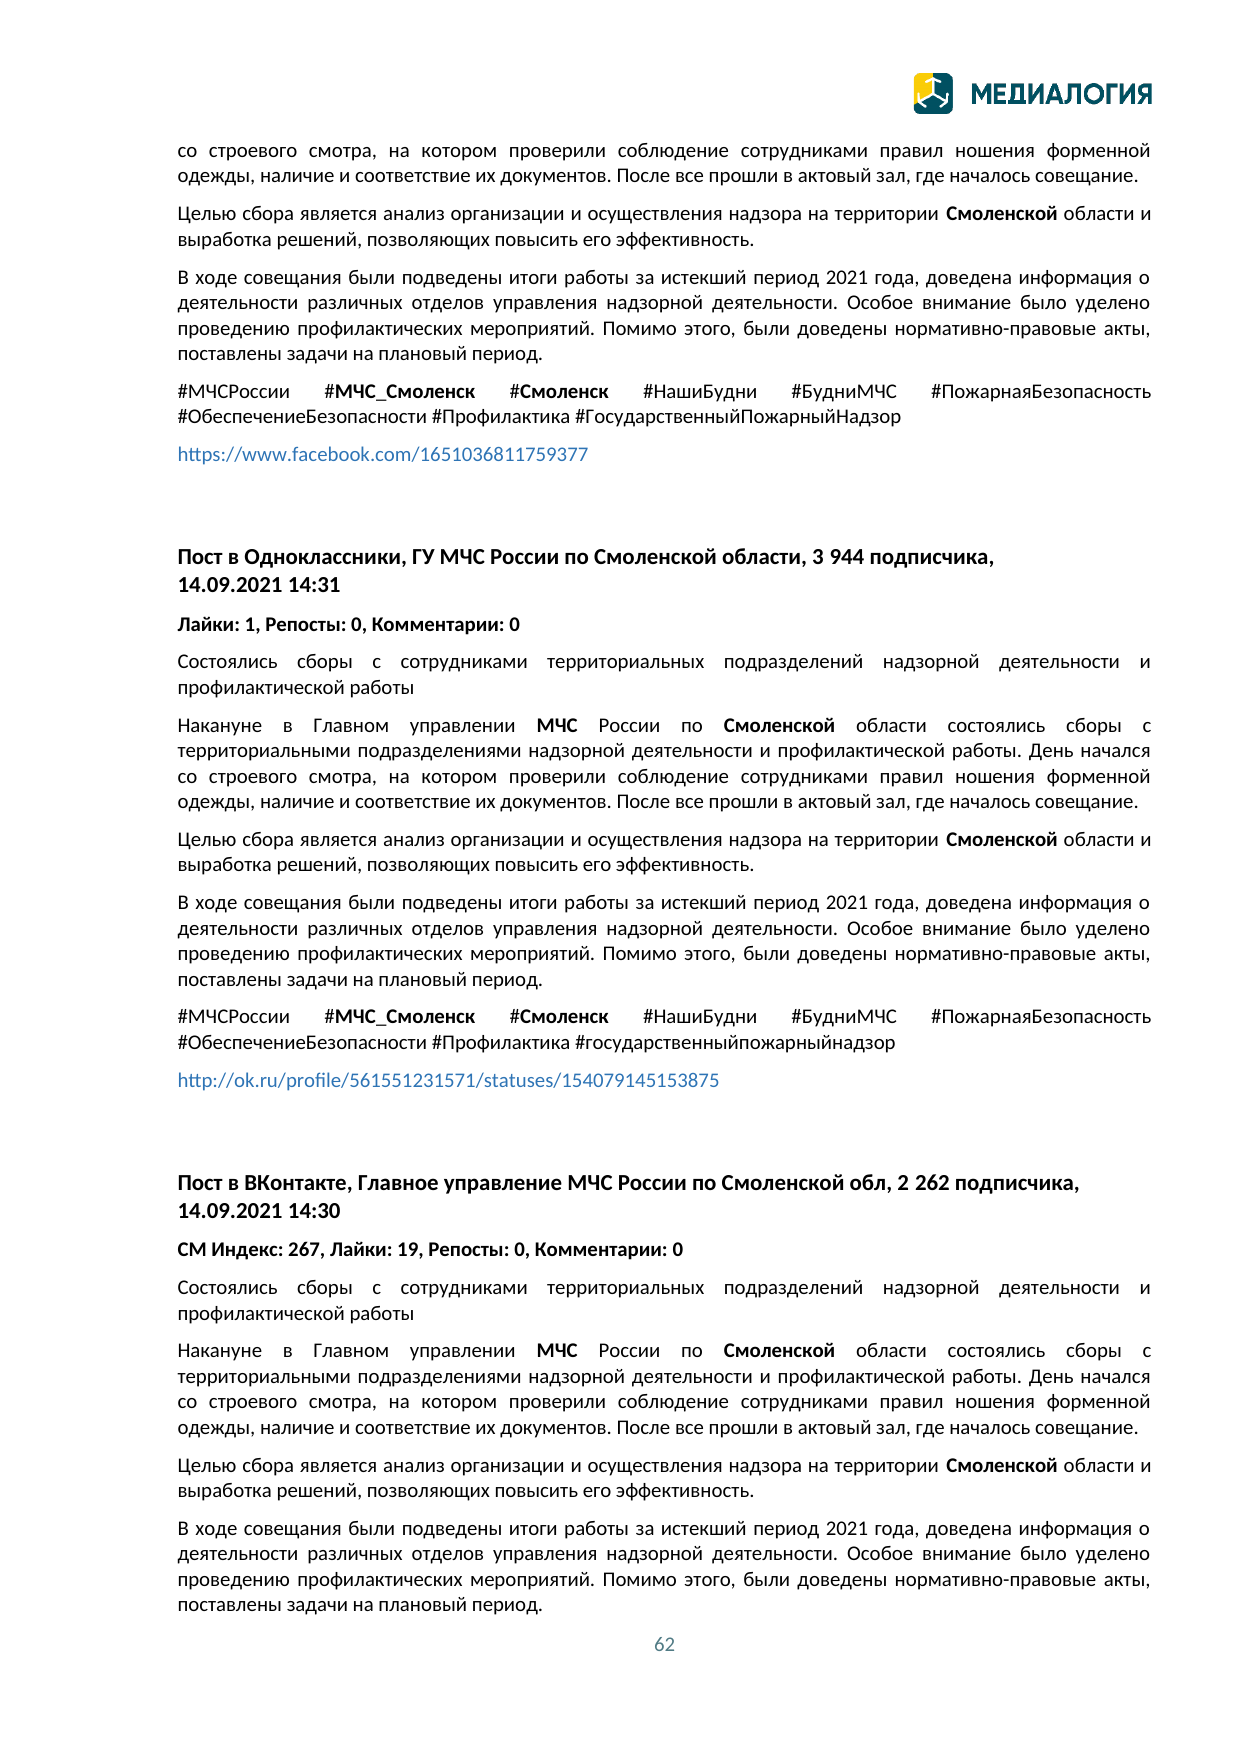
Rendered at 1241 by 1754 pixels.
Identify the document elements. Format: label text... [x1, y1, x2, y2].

text Целью сбора является анализ организации и осуществления надзора на территории Смоленской области и выработка решений, позволяющих повысить его эффективность. [177, 201, 1152, 251]
text Пост в Одноклассники, ГУ МЧС России по Смоленской области, 3 944 подписчика, 14.09.2021 14:31 [177, 542, 1152, 598]
text Лайки: 1, Репосты: 0, Комментарии: 0 [177, 611, 1152, 636]
text #МЧСРоссии #МЧС_Смоленск #Смоленск #НашиБудни #БудниМЧС #ПожарнаяБезопасность #ОбеспечениеБезопасности #Профилактика #ГосударственныйПожарныйНадзор [177, 378, 1152, 429]
text http://ok.ru/profile/561551231571/statuses/154079145153875 [177, 1067, 1152, 1092]
text Целью сбора является анализ организации и осуществления надзора на территории Смоленской области и выработка решений, позволяющих повысить его эффективность. [177, 1452, 1152, 1503]
text Целью сбора является анализ организации и осуществления надзора на территории Смоленской области и выработка решений, позволяющих повысить его эффективность. [177, 826, 1152, 877]
text В ходе совещания были подведены итоги работы за истекший период 2021 года, доведена информация о деятельности различных отделов управления надзорной деятельности. Особое внимание было уделено проведению профилактических мероприятий. Помимо этого, были доведены нормативно-правовые акты, поставлены задачи на плановый период. [177, 1515, 1152, 1617]
text Состоялись сборы с сотрудниками территориальных подразделений надзорной деятельности и профилактической работы [177, 1274, 1152, 1325]
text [177, 137, 1152, 188]
text Состоялись сборы с сотрудниками территориальных подразделений надзорной деятельности и профилактической работы [177, 649, 1152, 699]
text https://www.facebook.com/1651036811759377 [177, 441, 1152, 467]
text Пост в ВКонтакте, Главное управление МЧС России по Смоленской обл, 2 262 подписчика, 14.09.2021 14:30 [177, 1168, 1152, 1224]
text #МЧСРоссии #МЧС_Смоленск #Смоленск #НашиБудни #БудниМЧС #ПожарнаяБезопасность #ОбеспечениеБезопасности #Профилактика #государственныйпожарныйнадзор [177, 1004, 1152, 1054]
picture [913, 73, 1152, 114]
text В ходе совещания были подведены итоги работы за истекший период 2021 года, доведена информация о деятельности различных отделов управления надзорной деятельности. Особое внимание было уделено проведению профилактических мероприятий. Помимо этого, были доведены нормативно-правовые акты, поставлены задачи на плановый период. [177, 264, 1152, 366]
text СМ Индекс: 267, Лайки: 19, Репосты: 0, Комментарии: 0 [177, 1236, 1152, 1262]
text В ходе совещания были подведены итоги работы за истекший период 2021 года, доведена информация о деятельности различных отделов управления надзорной деятельности. Особое внимание было уделено проведению профилактических мероприятий. Помимо этого, были доведены нормативно-правовые акты, поставлены задачи на плановый период. [177, 889, 1152, 991]
